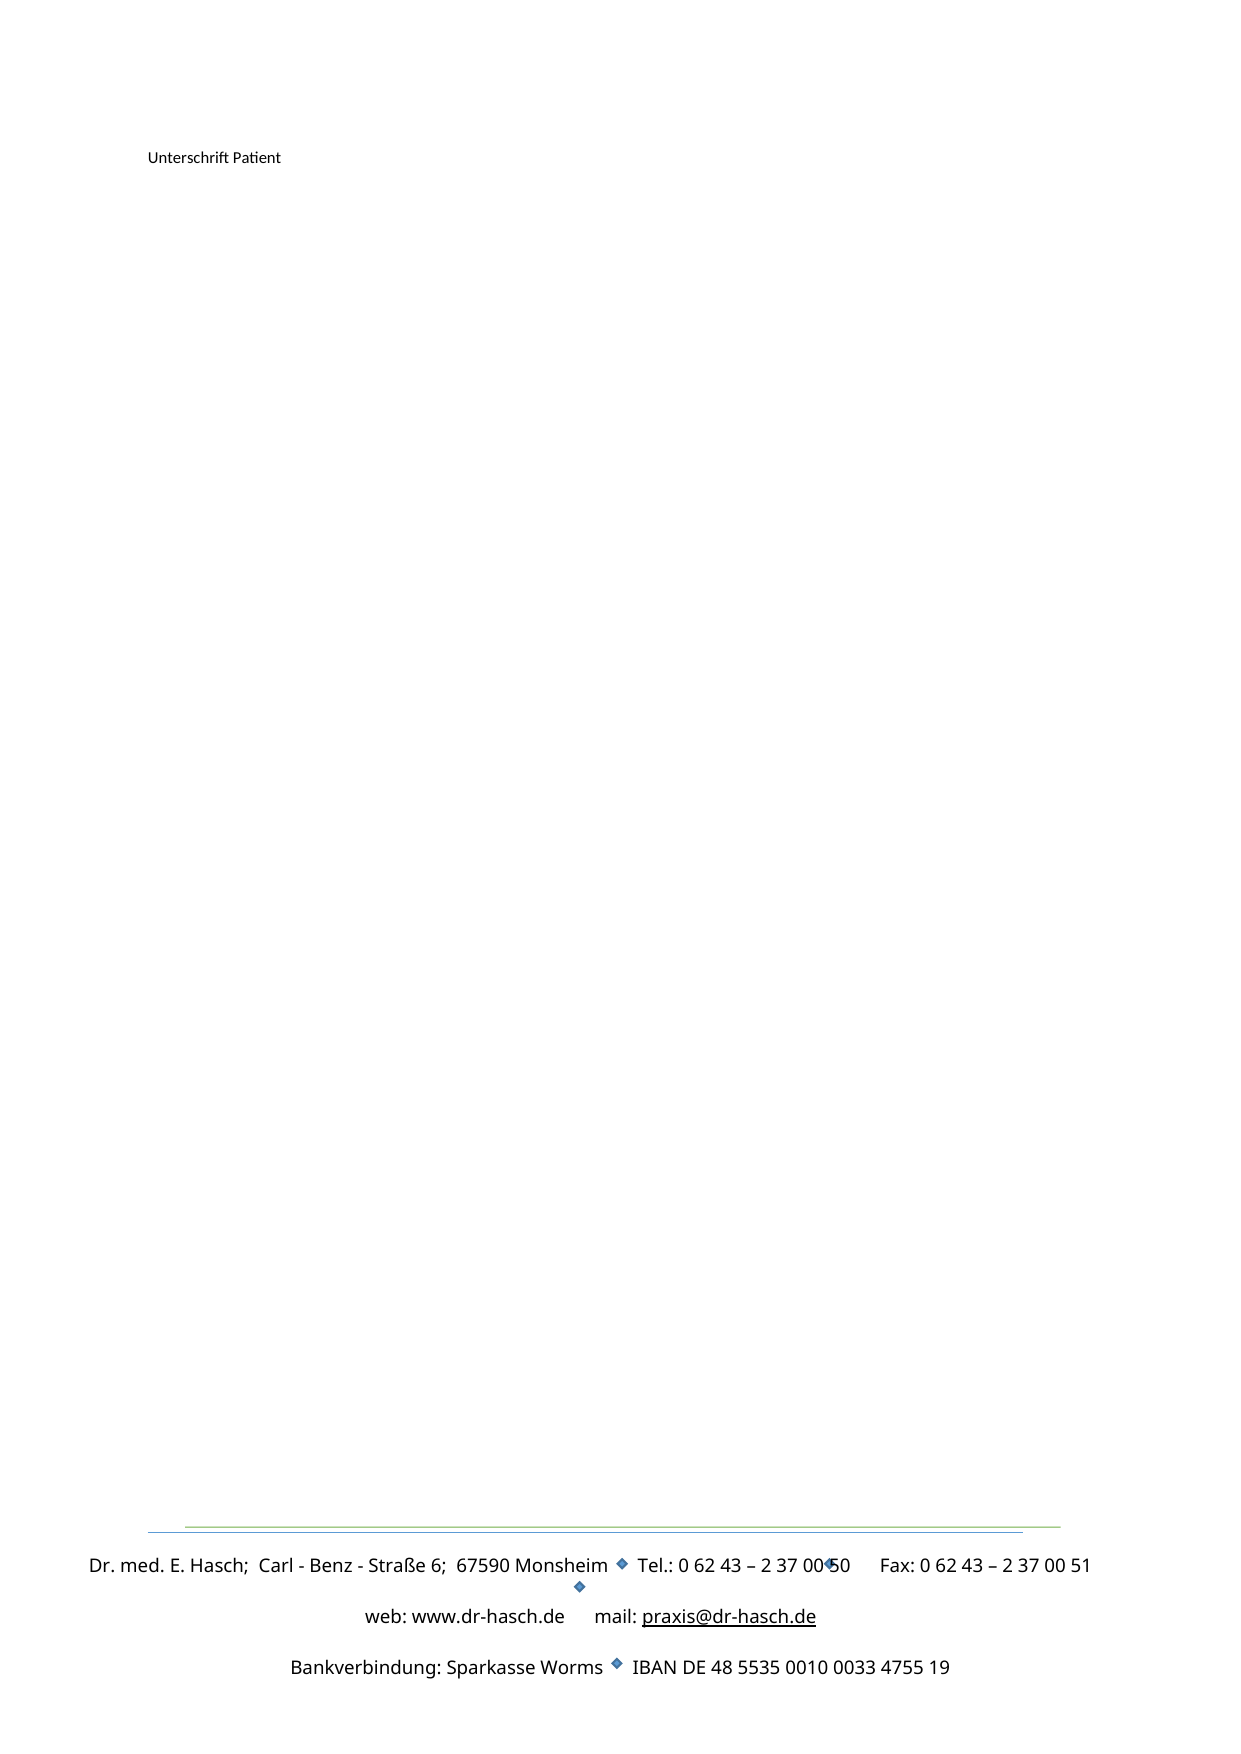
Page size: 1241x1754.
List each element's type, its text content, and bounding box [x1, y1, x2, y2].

text Unterschrift Patient [148, 148, 1093, 168]
